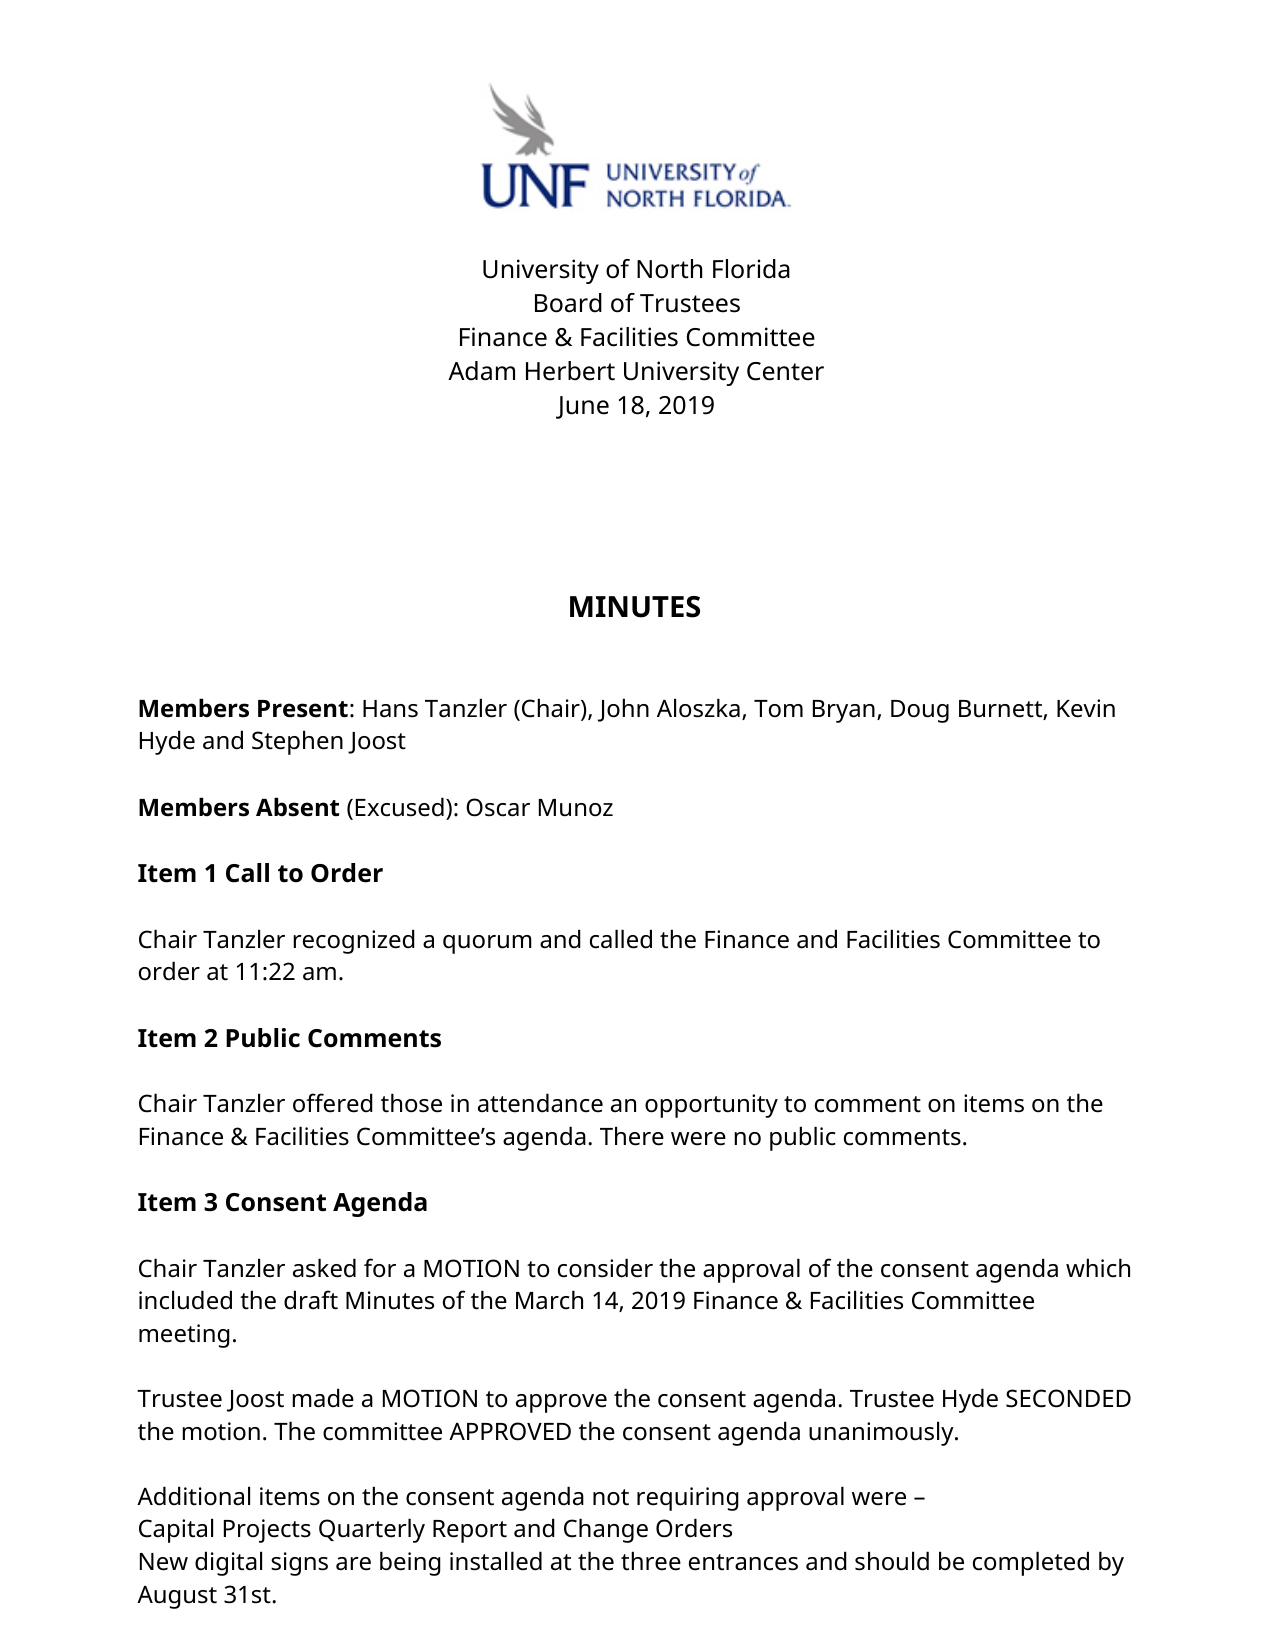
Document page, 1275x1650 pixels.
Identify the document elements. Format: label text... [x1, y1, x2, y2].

subtitle MINUTES [137, 586, 1131, 626]
text Chair Tanzler recognized a quorum and called the Finance and Facilities Committee to order at 11:22 am. [137, 922, 1135, 988]
text Members Absent (Excused): Oscar Munoz [137, 791, 1135, 823]
subtitle Item 2 Public Comments [137, 1020, 1135, 1054]
text Chair Tanzler asked for a MOTION to consider the approval of the consent agenda which included the draft Minutes of the March 14, 2019 Finance & Facilities Committee meeting. [137, 1251, 1135, 1349]
text Members Present: Hans Tanzler (Chair), John Aloszka, Tom Bryan, Doug Burnett, Kevin Hyde and Stephen Joost [137, 691, 1135, 757]
subtitle Item 1 Call to Order [137, 856, 1135, 890]
picture [467, 75, 806, 219]
subtitle Item 3 Consent Agenda [137, 1185, 1135, 1219]
text Capital Projects Quarterly Report and Change Orders [137, 1512, 1135, 1545]
text Additional items on the consent agenda not requiring approval were – [137, 1480, 1135, 1512]
text Trustee Joost made a MOTION to approve the consent agenda. Trustee Hyde SECONDED the motion. The committee APPROVED the consent agenda unanimously. [137, 1382, 1135, 1447]
text Chair Tanzler offered those in attendance an opportunity to comment on items on the Finance & Facilities Committee’s agenda. There were no public comments. [137, 1087, 1135, 1152]
text New digital signs are being installed at the three entrances and should be completed by August 31st. [137, 1545, 1135, 1610]
